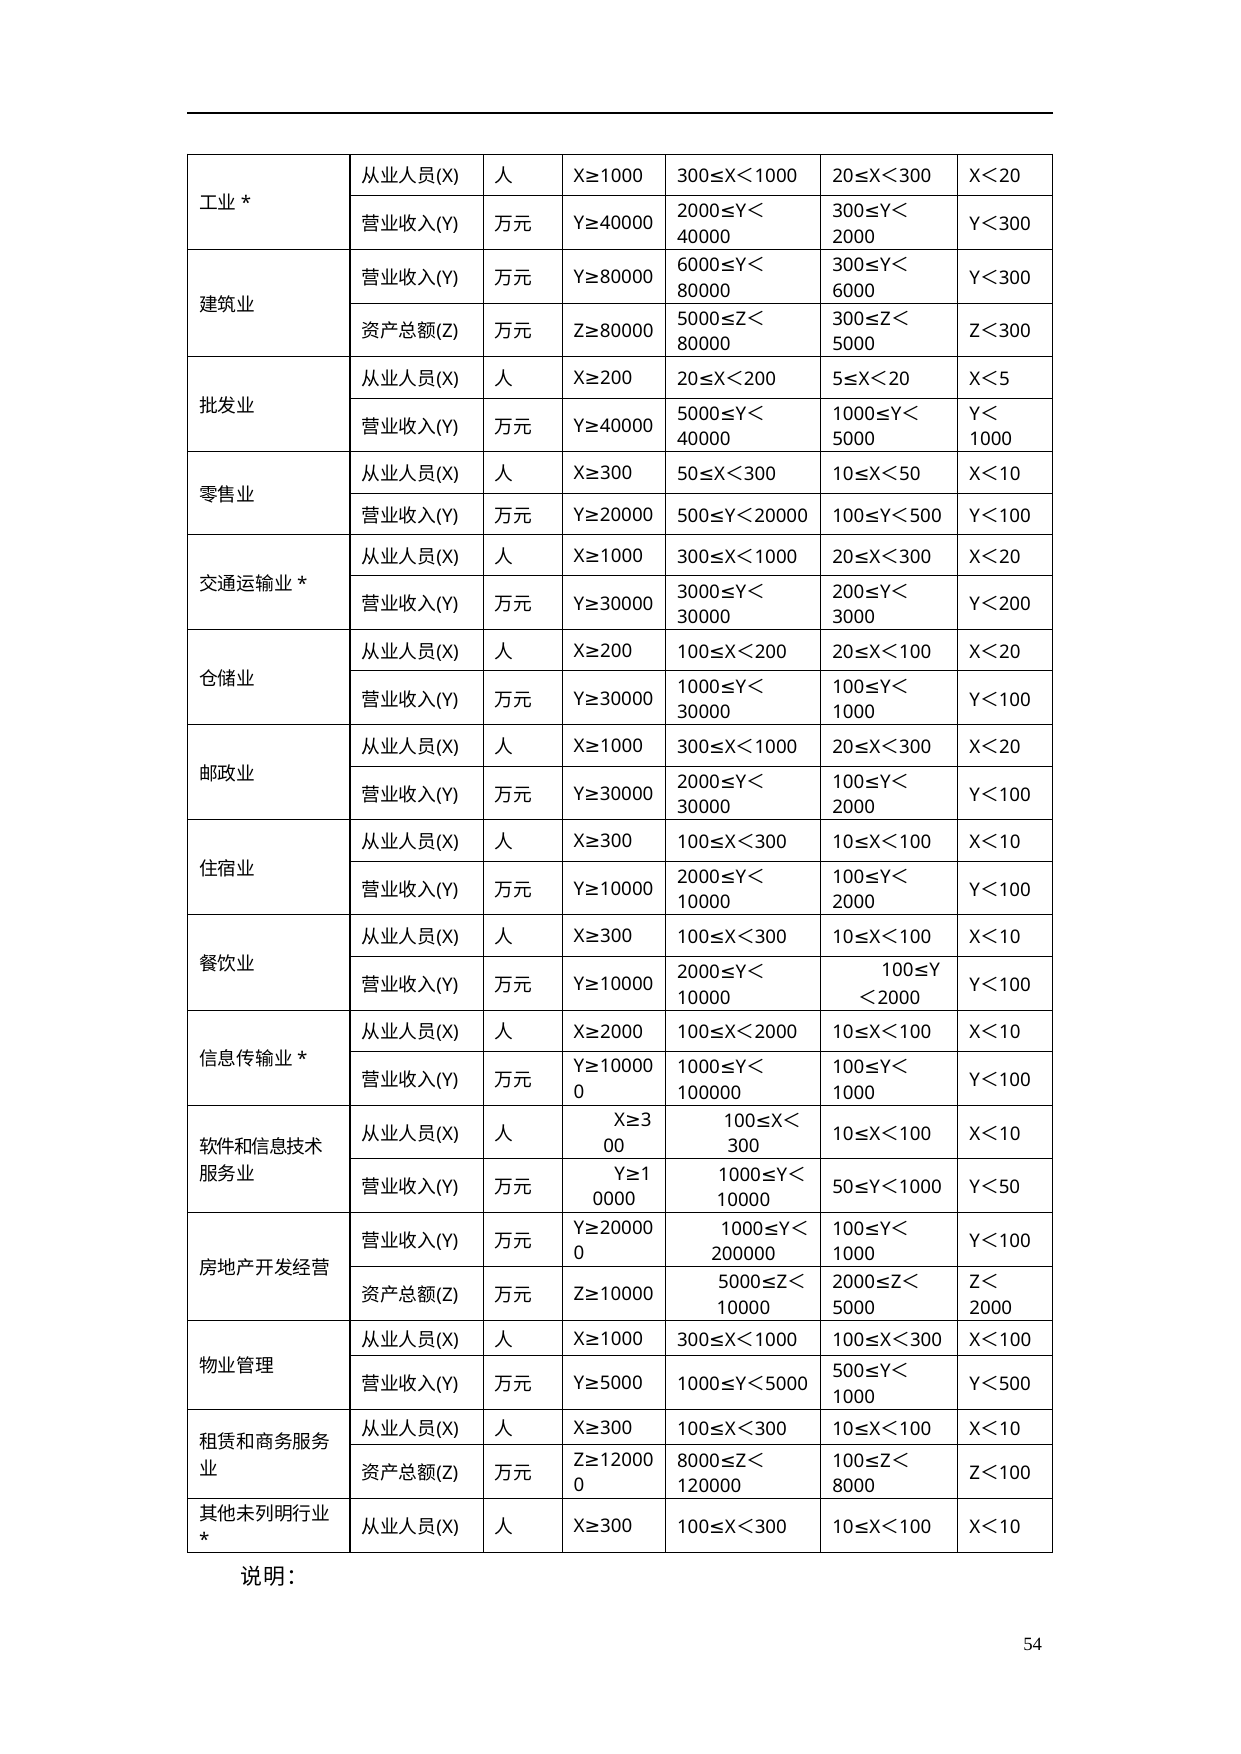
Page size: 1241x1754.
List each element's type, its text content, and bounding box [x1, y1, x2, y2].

table_cell 300≤X＜1000 [666, 1321, 820, 1355]
table_cell 10≤X＜100 [821, 1106, 957, 1158]
table_cell 营业收入(Y) [351, 862, 483, 914]
table_cell Z＜100 [958, 1445, 1052, 1498]
table_cell 3000≤Y＜30000 [666, 576, 820, 629]
table_cell 交通运输业 * [188, 535, 349, 629]
table_cell 房地产开发经营 [188, 1213, 349, 1319]
table_cell Y＜100 [958, 494, 1052, 534]
table_cell 营业收入(Y) [351, 399, 483, 451]
table_cell Z≥10000 [563, 1267, 665, 1319]
table_cell Y≥30000 [563, 576, 665, 629]
table_cell 8000≤Z＜120000 [666, 1445, 820, 1498]
table_cell 20≤X＜300 [821, 725, 957, 766]
table_cell Y＜100 [958, 671, 1052, 724]
table_cell 10≤X＜50 [821, 452, 957, 493]
table_cell 100≤Y＜2000 [821, 957, 957, 1009]
table_cell 20≤X＜100 [821, 630, 957, 670]
table_cell 物业管理 [188, 1321, 349, 1409]
table_cell 工业 * [188, 155, 349, 249]
table_cell 人 [484, 1011, 562, 1051]
table_cell 300≤X＜1000 [666, 725, 820, 766]
table_cell 从业人员(X) [351, 915, 483, 956]
table_cell 100≤X＜300 [821, 1321, 957, 1355]
table_cell 从业人员(X) [351, 820, 483, 861]
table_cell Z＜2000 [958, 1267, 1052, 1319]
table_cell 人 [484, 357, 562, 397]
table_cell Y≥5000 [563, 1356, 665, 1409]
table_cell X＜20 [958, 630, 1052, 670]
table_cell Y≥10000 [563, 862, 665, 914]
table_cell 人 [484, 155, 562, 195]
table_cell 批发业 [188, 357, 349, 451]
table_cell X≥1000 [563, 155, 665, 195]
table_cell 住宿业 [188, 820, 349, 914]
table_cell 人 [484, 630, 562, 670]
table_cell 人 [484, 452, 562, 493]
table_cell 50≤X＜300 [666, 452, 820, 493]
table_cell Y≥10000 [563, 1159, 665, 1212]
table_cell Y＜300 [958, 250, 1052, 302]
table_cell 万元 [484, 957, 562, 1009]
table_cell Y＜1000 [958, 399, 1052, 451]
table_cell Y≥80000 [563, 250, 665, 302]
table_cell Y＜500 [958, 1356, 1052, 1409]
table_cell X≥300 [563, 1499, 665, 1552]
table_cell X≥300 [563, 1410, 665, 1444]
table_cell 万元 [484, 862, 562, 914]
table_cell 营业收入(Y) [351, 196, 483, 249]
table_cell 100≤Y＜1000 [821, 1052, 957, 1104]
table_cell X＜10 [958, 452, 1052, 493]
table_cell 300≤Z＜5000 [821, 304, 957, 356]
table_cell 6000≤Y＜80000 [666, 250, 820, 302]
table_cell 人 [484, 1106, 562, 1158]
table_cell Y＜200 [958, 576, 1052, 629]
table_cell 营业收入(Y) [351, 1356, 483, 1409]
table_cell Z≥80000 [563, 304, 665, 356]
table_cell 营业收入(Y) [351, 1159, 483, 1212]
table_cell X≥1000 [563, 725, 665, 766]
table_cell 其他未列明行业 * [188, 1499, 349, 1552]
table_cell 5000≤Z＜80000 [666, 304, 820, 356]
table_cell 邮政业 [188, 725, 349, 819]
table_cell 从业人员(X) [351, 155, 483, 195]
table_cell 1000≤Y＜100000 [666, 1052, 820, 1104]
table_cell 租赁和商务服务业 [188, 1410, 349, 1498]
table_cell 2000≤Z＜5000 [821, 1267, 957, 1319]
table_cell 人 [484, 725, 562, 766]
table_cell 100≤X＜2000 [666, 1011, 820, 1051]
table_cell 营业收入(Y) [351, 250, 483, 302]
table_cell 万元 [484, 1213, 562, 1266]
table_cell 从业人员(X) [351, 1410, 483, 1444]
table_cell 从业人员(X) [351, 630, 483, 670]
table_cell X＜20 [958, 535, 1052, 575]
table_cell X＜100 [958, 1321, 1052, 1355]
table_cell X＜10 [958, 1410, 1052, 1444]
table_cell Y≥10000 [563, 957, 665, 1009]
text 说明： [187, 1553, 1053, 1592]
table_cell Y≥40000 [563, 196, 665, 249]
table_cell 500≤Y＜1000 [821, 1356, 957, 1409]
table_cell Y≥20000 [563, 494, 665, 534]
table_cell Y≥200000 [563, 1213, 665, 1266]
table_cell X≥200 [563, 630, 665, 670]
table_cell 100≤Y＜2000 [821, 862, 957, 914]
table_cell 100≤X＜300 [666, 1410, 820, 1444]
table_cell 餐饮业 [188, 915, 349, 1009]
table_cell 1000≤Y＜5000 [666, 1356, 820, 1409]
table_cell 300≤X＜1000 [666, 535, 820, 575]
table_cell 1000≤Y＜5000 [821, 399, 957, 451]
table_cell 20≤X＜300 [821, 535, 957, 575]
table_cell Y＜100 [958, 767, 1052, 819]
table_cell 建筑业 [188, 250, 349, 356]
table_cell 100≤Y＜2000 [821, 767, 957, 819]
table_cell 营业收入(Y) [351, 957, 483, 1009]
table_cell 300≤X＜1000 [666, 155, 820, 195]
table_cell Y＜100 [958, 957, 1052, 1009]
table_cell 1000≤Y＜30000 [666, 671, 820, 724]
table_cell 100≤Z＜8000 [821, 1445, 957, 1498]
table_cell 仓储业 [188, 630, 349, 724]
table_cell X＜20 [958, 725, 1052, 766]
table_cell Y＜100 [958, 1052, 1052, 1104]
table_cell X＜10 [958, 1011, 1052, 1051]
table_cell 300≤Y＜6000 [821, 250, 957, 302]
table_cell 万元 [484, 304, 562, 356]
table_cell 100≤X＜300 [666, 820, 820, 861]
table_cell 万元 [484, 196, 562, 249]
table_cell X≥300 [563, 1106, 665, 1158]
table_cell X＜10 [958, 820, 1052, 861]
table_cell 万元 [484, 671, 562, 724]
table_cell 10≤X＜100 [821, 1011, 957, 1051]
table_cell 5≤X＜20 [821, 357, 957, 397]
table_cell 零售业 [188, 452, 349, 534]
table_cell 1000≤Y＜200000 [666, 1213, 820, 1266]
table_cell X≥200 [563, 357, 665, 397]
table_cell 100≤X＜300 [666, 1499, 820, 1552]
table_cell X≥1000 [563, 535, 665, 575]
table_cell Y≥30000 [563, 767, 665, 819]
table_cell Y≥40000 [563, 399, 665, 451]
table_cell Z≥120000 [563, 1445, 665, 1498]
table_cell 资产总额(Z) [351, 1445, 483, 1498]
table_cell Y≥100000 [563, 1052, 665, 1104]
table_cell 万元 [484, 1445, 562, 1498]
table_cell 营业收入(Y) [351, 494, 483, 534]
table_cell 2000≤Y＜10000 [666, 862, 820, 914]
table_cell 万元 [484, 576, 562, 629]
table_cell Z＜300 [958, 304, 1052, 356]
table_cell 500≤Y＜20000 [666, 494, 820, 534]
table_cell 万元 [484, 1159, 562, 1212]
table_cell X＜10 [958, 1499, 1052, 1552]
table_cell 从业人员(X) [351, 1499, 483, 1552]
table_cell X≥300 [563, 915, 665, 956]
table_cell 2000≤Y＜10000 [666, 957, 820, 1009]
table_cell 信息传输业 * [188, 1011, 349, 1104]
table_cell 5000≤Y＜40000 [666, 399, 820, 451]
table_cell 人 [484, 1410, 562, 1444]
table_cell 2000≤Y＜40000 [666, 196, 820, 249]
table_cell 资产总额(Z) [351, 1267, 483, 1319]
table_cell 从业人员(X) [351, 357, 483, 397]
table_cell 营业收入(Y) [351, 576, 483, 629]
table_cell Y＜100 [958, 862, 1052, 914]
table_cell Y≥30000 [563, 671, 665, 724]
table_cell 从业人员(X) [351, 452, 483, 493]
table_cell X≥2000 [563, 1011, 665, 1051]
table_cell 300≤Y＜2000 [821, 196, 957, 249]
table_cell 50≤Y＜1000 [821, 1159, 957, 1212]
table_cell X＜20 [958, 155, 1052, 195]
table_cell 营业收入(Y) [351, 1213, 483, 1266]
table_cell 10≤X＜100 [821, 1410, 957, 1444]
table_cell X≥300 [563, 820, 665, 861]
table_cell 2000≤Y＜30000 [666, 767, 820, 819]
table_cell 万元 [484, 767, 562, 819]
table_cell 10≤X＜100 [821, 820, 957, 861]
table_cell 1000≤Y＜10000 [666, 1159, 820, 1212]
table_cell 从业人员(X) [351, 1106, 483, 1158]
table_cell 10≤X＜100 [821, 1499, 957, 1552]
table_cell 20≤X＜200 [666, 357, 820, 397]
table_cell 10≤X＜100 [821, 915, 957, 956]
table_cell 100≤X＜200 [666, 630, 820, 670]
table_cell Y＜50 [958, 1159, 1052, 1212]
table_cell 从业人员(X) [351, 1011, 483, 1051]
table_cell Y＜300 [958, 196, 1052, 249]
table_cell 人 [484, 915, 562, 956]
table_cell 100≤Y＜1000 [821, 671, 957, 724]
table_cell X＜10 [958, 915, 1052, 956]
table_cell 100≤Y＜500 [821, 494, 957, 534]
table_cell 从业人员(X) [351, 535, 483, 575]
table_cell 5000≤Z＜10000 [666, 1267, 820, 1319]
table_cell 营业收入(Y) [351, 1052, 483, 1104]
table_cell 200≤Y＜3000 [821, 576, 957, 629]
table_cell 100≤Y＜1000 [821, 1213, 957, 1266]
table_cell Y＜100 [958, 1213, 1052, 1266]
table_cell 万元 [484, 1267, 562, 1319]
table_cell 营业收入(Y) [351, 767, 483, 819]
table_cell 万元 [484, 399, 562, 451]
table_cell X≥300 [563, 452, 665, 493]
table_cell 人 [484, 1499, 562, 1552]
table_cell 资产总额(Z) [351, 304, 483, 356]
table_cell X≥1000 [563, 1321, 665, 1355]
table_cell 20≤X＜300 [821, 155, 957, 195]
table_cell 100≤X＜300 [666, 1106, 820, 1158]
table_cell 人 [484, 535, 562, 575]
table_cell X＜5 [958, 357, 1052, 397]
table_cell 软件和信息技术服务业 [188, 1106, 349, 1212]
table_cell 万元 [484, 494, 562, 534]
table_cell 营业收入(Y) [351, 671, 483, 724]
table_cell 万元 [484, 250, 562, 302]
table_cell 万元 [484, 1356, 562, 1409]
table_cell X＜10 [958, 1106, 1052, 1158]
table_cell 100≤X＜300 [666, 915, 820, 956]
table_cell 万元 [484, 1052, 562, 1104]
table_cell 从业人员(X) [351, 1321, 483, 1355]
table_cell 人 [484, 820, 562, 861]
table_cell 从业人员(X) [351, 725, 483, 766]
table_cell 人 [484, 1321, 562, 1355]
